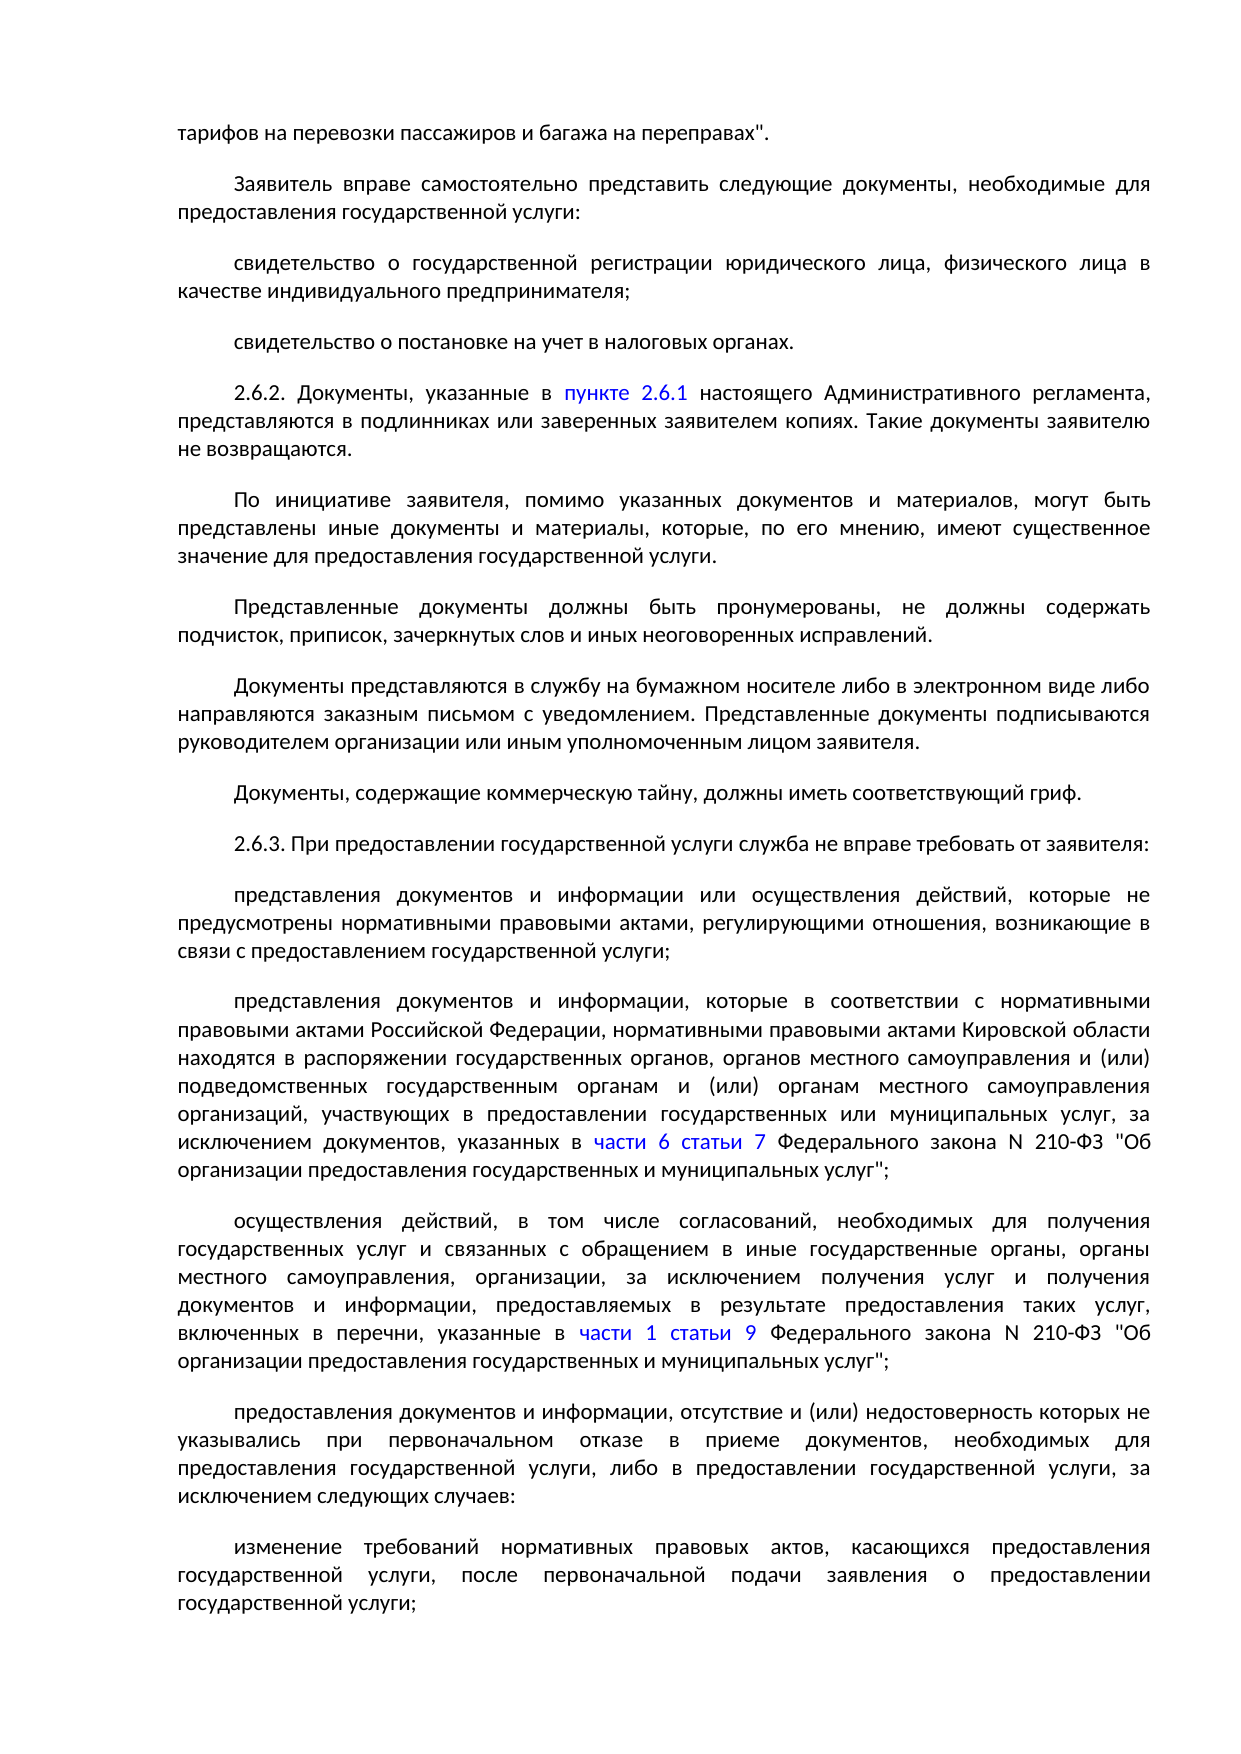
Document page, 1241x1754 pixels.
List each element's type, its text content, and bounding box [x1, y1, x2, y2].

text По инициативе заявителя, помимо указанных документов и материалов, могут быть представлены иные документы и материалы, которые, по его мнению, имеют существенное значение для предоставления государственной услуги. [177, 485, 1152, 569]
text осуществления действий, в том числе согласований, необходимых для получения государственных услуг и связанных с обращением в иные государственные органы, органы местного самоуправления, организации, за исключением получения услуг и получения документов и информации, предоставляемых в результате предоставления таких услуг, включенных в перечни, указанные в части 1 статьи 9 Федерального закона N 210-ФЗ "Об организации предоставления государственных и муниципальных услуг"; [177, 1206, 1152, 1374]
text свидетельство о постановке на учет в налоговых органах. [177, 327, 1152, 355]
text предоставления документов и информации, отсутствие и (или) недостоверность которых не указывались при первоначальном отказе в приеме документов, необходимых для предоставления государственной услуги, либо в предоставлении государственной услуги, за исключением следующих случаев: [177, 1397, 1152, 1509]
text свидетельство о государственной регистрации юридического лица, физического лица в качестве индивидуального предпринимателя; [177, 248, 1152, 304]
text 2.6.3. При предоставлении государственной услуги служба не вправе требовать от заявителя: [177, 829, 1152, 857]
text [177, 118, 1152, 146]
text Представленные документы должны быть пронумерованы, не должны содержать подчисток, приписок, зачеркнутых слов и иных неоговоренных исправлений. [177, 592, 1152, 648]
text Документы, содержащие коммерческую тайну, должны иметь соответствующий гриф. [177, 778, 1152, 806]
text 2.6.2. Документы, указанные в пункте 2.6.1 настоящего Административного регламента, представляются в подлинниках или заверенных заявителем копиях. Такие документы заявителю не возвращаются. [177, 378, 1152, 462]
text Документы представляются в службу на бумажном носителе либо в электронном виде либо направляются заказным письмом с уведомлением. Представленные документы подписываются руководителем организации или иным уполномоченным лицом заявителя. [177, 671, 1152, 755]
text представления документов и информации, которые в соответствии с нормативными правовыми актами Российской Федерации, нормативными правовыми актами Кировской области находятся в распоряжении государственных органов, органов местного самоуправления и (или) подведомственных государственным органам и (или) органам местного самоуправления организаций, участвующих в предоставлении государственных или муниципальных услуг, за исключением документов, указанных в части 6 статьи 7 Федерального закона N 210-ФЗ "Об организации предоставления государственных и муниципальных услуг"; [177, 987, 1152, 1183]
text представления документов и информации или осуществления действий, которые не предусмотрены нормативными правовыми актами, регулирующими отношения, возникающие в связи с предоставлением государственной услуги; [177, 880, 1152, 964]
text изменение требований нормативных правовых актов, касающихся предоставления государственной услуги, после первоначальной подачи заявления о предоставлении государственной услуги; [177, 1532, 1152, 1616]
text Заявитель вправе самостоятельно представить следующие документы, необходимые для предоставления государственной услуги: [177, 169, 1152, 225]
